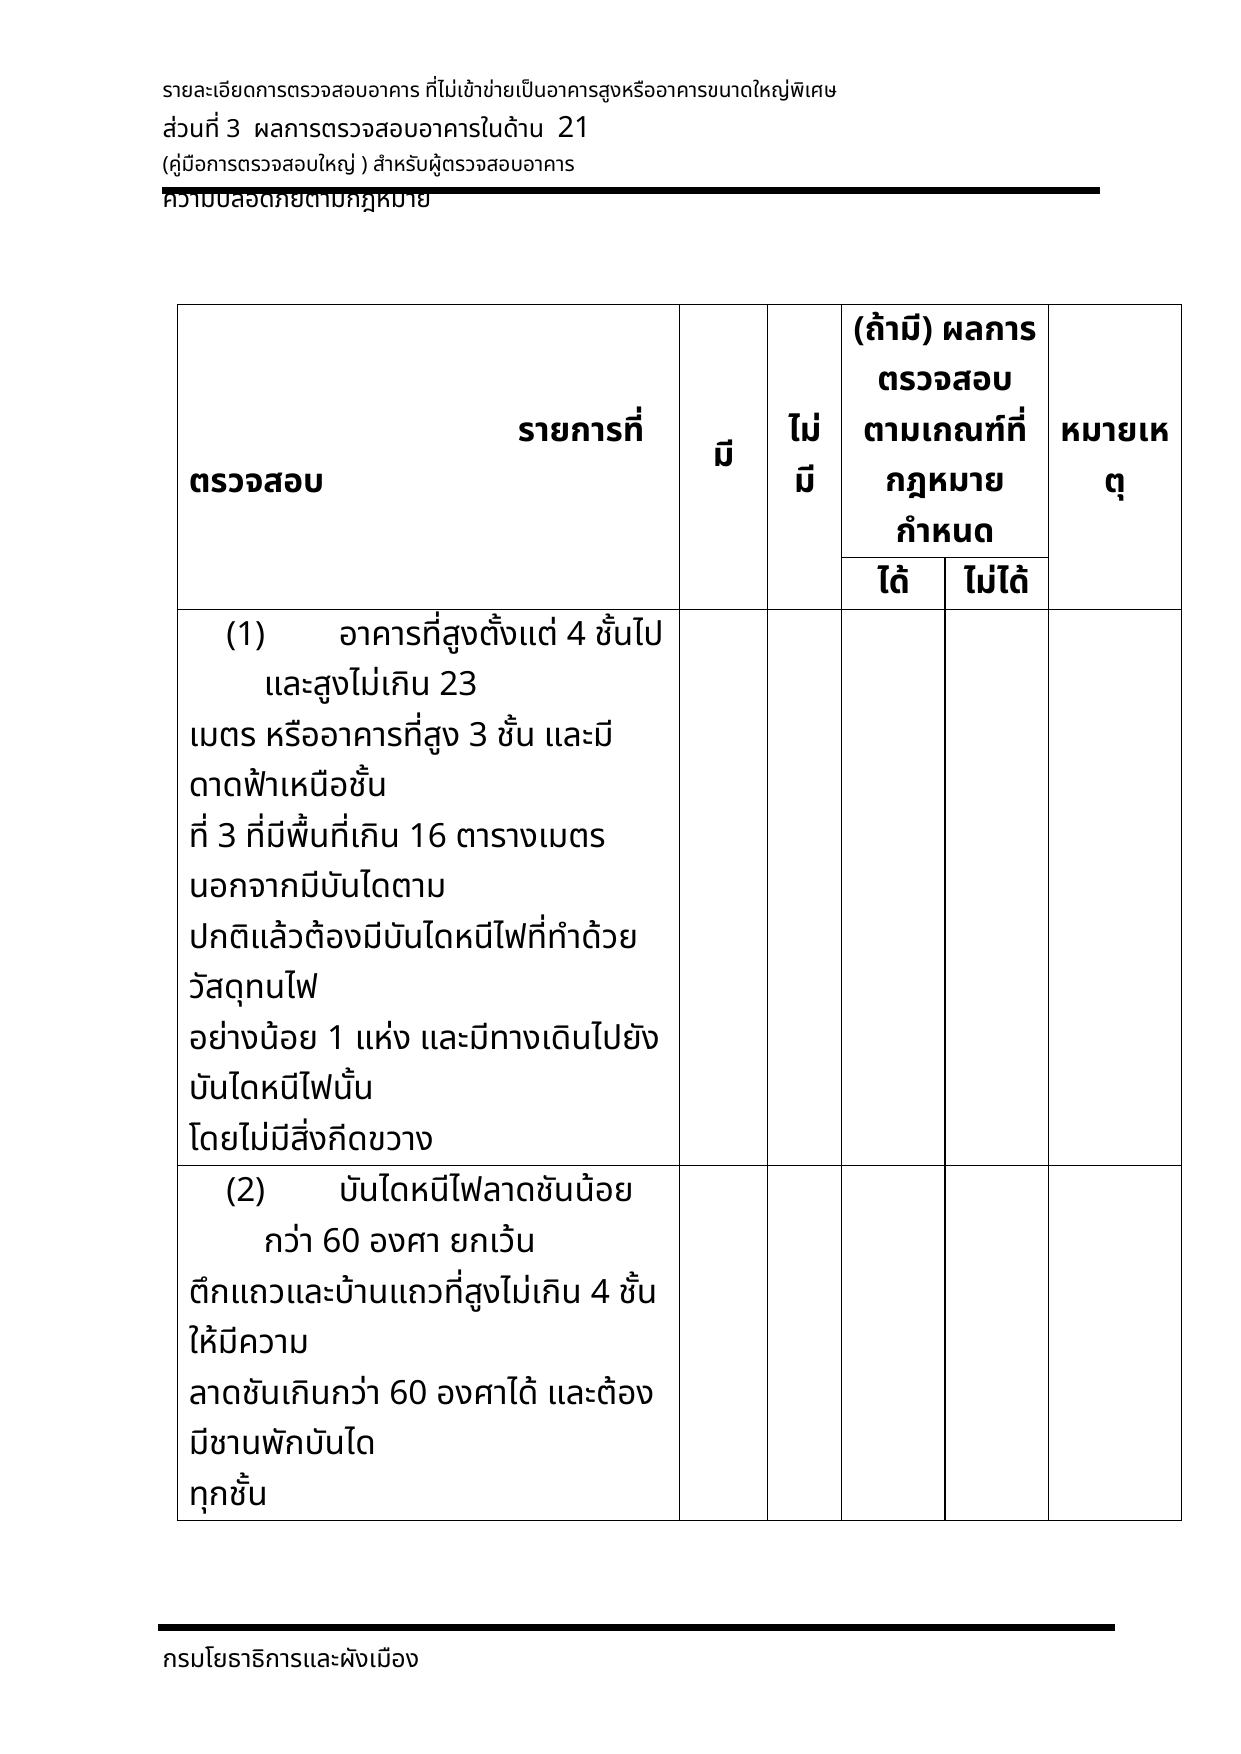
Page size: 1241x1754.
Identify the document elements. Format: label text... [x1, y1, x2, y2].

table_cell [768, 1166, 841, 1520]
table_cell [1049, 1166, 1181, 1520]
table_header มี [680, 305, 767, 608]
table_cell [842, 1166, 944, 1520]
table_cell [842, 610, 944, 1165]
table_cell [768, 610, 841, 1165]
table_cell [946, 1166, 1048, 1520]
table_cell ได้ [842, 558, 944, 608]
table_cell [680, 1166, 767, 1520]
table_cell [1049, 610, 1181, 1165]
table_cell ไม่ได้ [946, 558, 1048, 608]
table_header รายการที่ตรวจสอบ [178, 305, 679, 608]
table_cell [680, 610, 767, 1165]
table_header (ถ้ามี) ผลการ ตรวจสอบตามเกณฑ์ที่กฎหมายกำหนด [842, 305, 1048, 557]
table_cell [946, 610, 1048, 1165]
table_header ไม่มี [768, 305, 841, 608]
table_cell อาคารที่สูงตั้งแต่ 4 ชั้นไปและสูงไม่เกิน 23 เมตร หรืออาคารที่สูง 3 ชั้น และมีดาดฟ้าเหนือชั้น ที่ 3 ที่มีพื้นที่เกิน 16 ตารางเมตร นอกจากมีบันไดตาม ปกติแล้วต้องมีบันไดหนีไฟที่ทำด้วยวัสดุทนไฟ อย่างน้อย 1 แห่ง และมีทางเดินไปยังบันไดหนีไฟนั้น โดยไม่มีสิ่งกีดขวาง [178, 610, 679, 1165]
table_cell บันไดหนีไฟลาดชันน้อยกว่า 60 องศา ยกเว้น ตึกแถวและบ้านแถวที่สูงไม่เกิน 4 ชั้น ให้มีความ ลาดชันเกินกว่า 60 องศาได้ และต้องมีชานพักบันได ทุกชั้น [178, 1166, 679, 1520]
table_header หมายเหตุ [1049, 305, 1181, 608]
